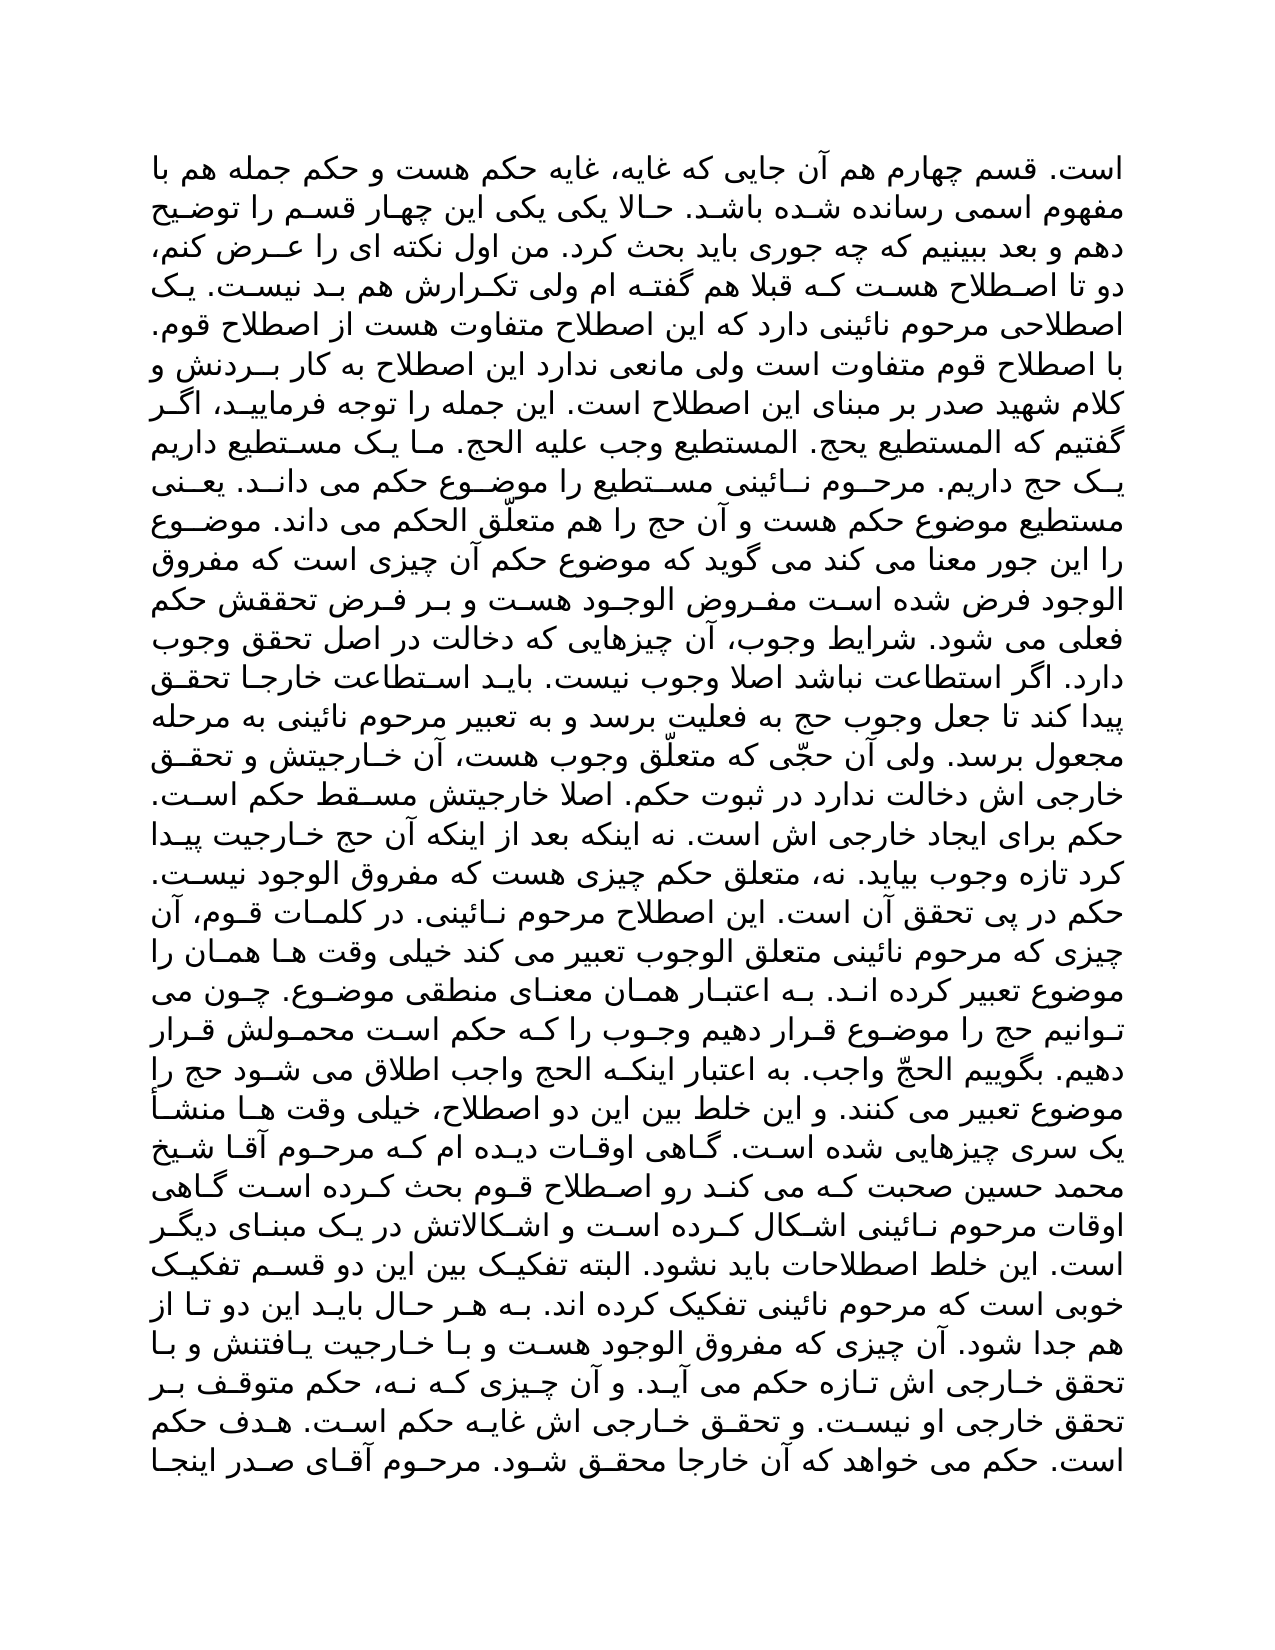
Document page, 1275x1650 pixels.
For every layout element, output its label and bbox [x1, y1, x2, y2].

text [150, 150, 1125, 1479]
